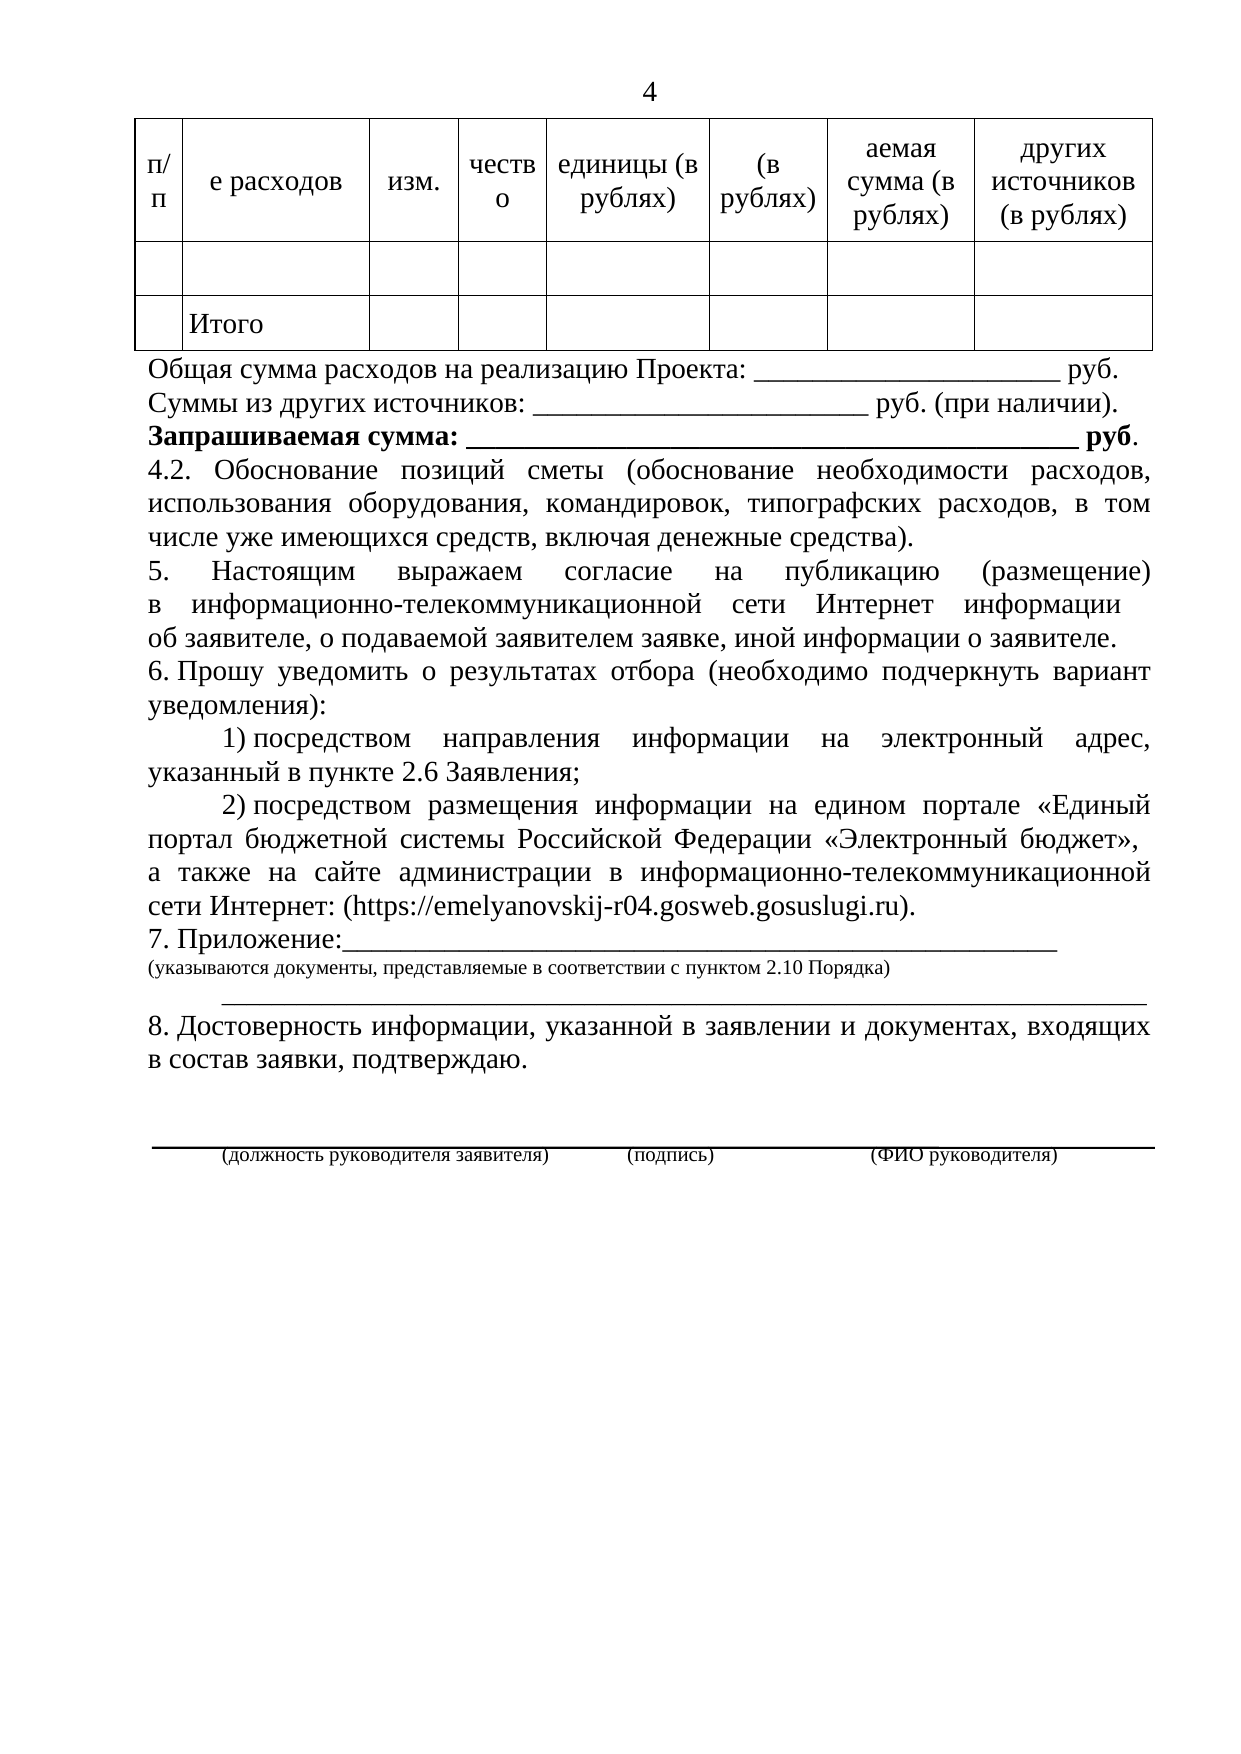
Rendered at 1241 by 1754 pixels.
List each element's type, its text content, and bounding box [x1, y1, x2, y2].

table_cell [370, 242, 458, 294]
table_cell [459, 242, 546, 294]
table_cell [975, 242, 1152, 294]
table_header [975, 119, 1152, 241]
table_cell [710, 242, 827, 294]
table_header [183, 119, 369, 241]
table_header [828, 119, 974, 241]
table_cell Итого [183, 296, 369, 350]
table_cell [547, 242, 709, 294]
table_cell [183, 242, 369, 294]
table_header N п/п [136, 119, 182, 241]
text 2) посредством размещения информации на едином портале «Единый портал бюджетной системы Российской Федерации «Электронный бюджет», а также на сайте администрации в информационно-телекоммуникационной сети Интернет: (https://emelyanovskij-r04.gosweb.gosuslugi.ru). [148, 787, 1152, 922]
text Суммы из других источников: _______________________ руб. (при наличии). [148, 385, 1152, 418]
text Запрашиваемая сумма: __________________________________________ руб. [148, 418, 1152, 452]
text 7. Приложение:_________________________________________________ (указываются документы, представляемые в соответствии с пунктом 2.10 Порядка) [148, 922, 1152, 979]
text 1) посредством направления информации на электронный адрес, указанный в пункте 2.6 Заявления; [148, 720, 1152, 787]
table_cell [710, 296, 827, 350]
text Общая сумма расходов на реализацию Проекта: _____________________ руб. [148, 351, 1152, 385]
text __________________________________________________________________________ [148, 979, 1152, 1008]
table_cell [136, 296, 182, 350]
text 6. Прошу уведомить о результатах отбора (необходимо подчеркнуть вариант уведомления): [148, 653, 1152, 720]
table_cell [828, 242, 974, 294]
text 4.2. Обоснование позиций сметы (обоснование необходимости расходов, использования оборудования, командировок, типографских расходов, в том числе уже имеющихся средств, включая денежные средства). [148, 452, 1152, 553]
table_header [547, 119, 709, 241]
table_cell [547, 296, 709, 350]
table_header Сумма (в рублях) [710, 119, 827, 241]
table_cell [828, 296, 974, 350]
table_header Ед. изм. [370, 119, 458, 241]
text 5. Настоящим выражаем согласие на публикацию (размещение) в информационно-телекоммуникационной сети Интернет информации об заявителе, о подаваемой заявителем заявке, иной информации о заявителе. [148, 553, 1152, 653]
text 8. Достоверность информации, указанной в заявлении и документах, входящих в состав заявки, подтверждаю. [148, 1008, 1152, 1075]
table_header Количество [459, 119, 546, 241]
table_cell [370, 296, 458, 350]
table_cell [975, 296, 1152, 350]
table_cell [136, 242, 182, 294]
text (должность руководителя заявителя) (подпись) (ФИО руководителя) [148, 1142, 1152, 1166]
table_cell [459, 296, 546, 350]
